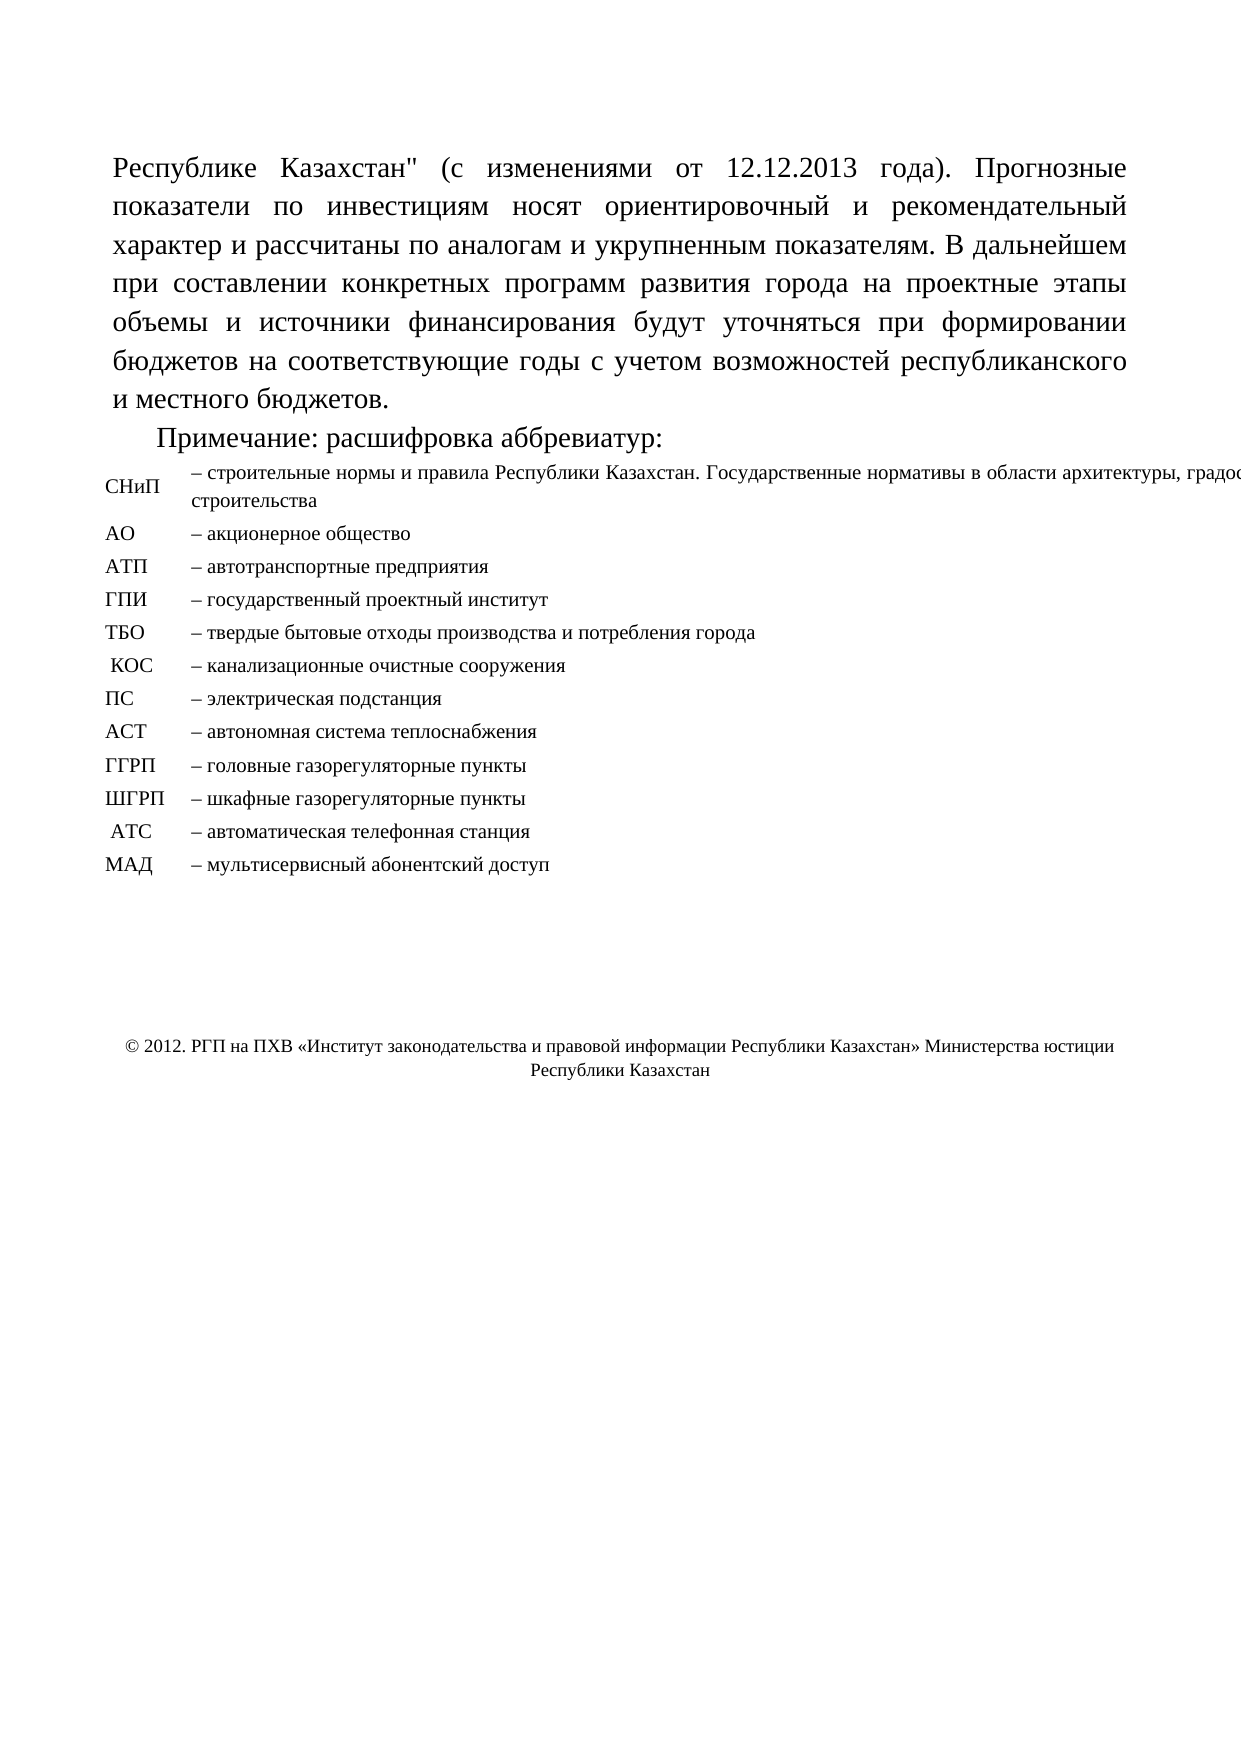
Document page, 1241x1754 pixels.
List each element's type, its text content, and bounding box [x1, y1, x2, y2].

table_cell АТП [101, 552, 188, 585]
table_cell ШГРП [101, 784, 188, 817]
text Примечание: расшифровка аббревиатур: [112, 420, 1128, 453]
table_cell – государственный проектный институт [188, 585, 1240, 618]
table_cell – автономная система теплоснабжения [188, 718, 1240, 751]
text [112, 150, 1128, 415]
table_cell – автоматическая телефонная станция [188, 817, 1240, 850]
table_cell АТС [101, 817, 188, 850]
table_cell ГГРП [101, 751, 188, 784]
table_cell ГПИ [101, 585, 188, 618]
table_header – строительные нормы и правила Республики Казахстан. Государственные нормативы в области архитектуры, градостроительства и строительства [188, 458, 1240, 519]
table_cell МАД [101, 850, 188, 883]
table_cell КОС [101, 652, 188, 685]
table_cell – акционерное общество [188, 519, 1240, 552]
table_cell ТБО [101, 619, 188, 652]
text © 2012. РГП на ПХВ «Институт законодательства и правовой информации Республики Казахстан» Министерства юстиции Республики Казахстан [112, 1034, 1128, 1081]
table_cell АО [101, 519, 188, 552]
table_cell АСТ [101, 718, 188, 751]
table_cell – электрическая подстанция [188, 685, 1240, 718]
table_cell – канализационные очистные сооружения [188, 652, 1240, 685]
table_cell – мультисервисный абонентский доступ [188, 850, 1240, 883]
table_cell – шкафные газорегуляторные пункты [188, 784, 1240, 817]
table_header СНиП [101, 458, 188, 519]
table_cell – автотранспортные предприятия [188, 552, 1240, 585]
table_cell – головные газорегуляторные пункты [188, 751, 1240, 784]
table_cell ПС [101, 685, 188, 718]
table_cell – твердые бытовые отходы производства и потребления города [188, 619, 1240, 652]
